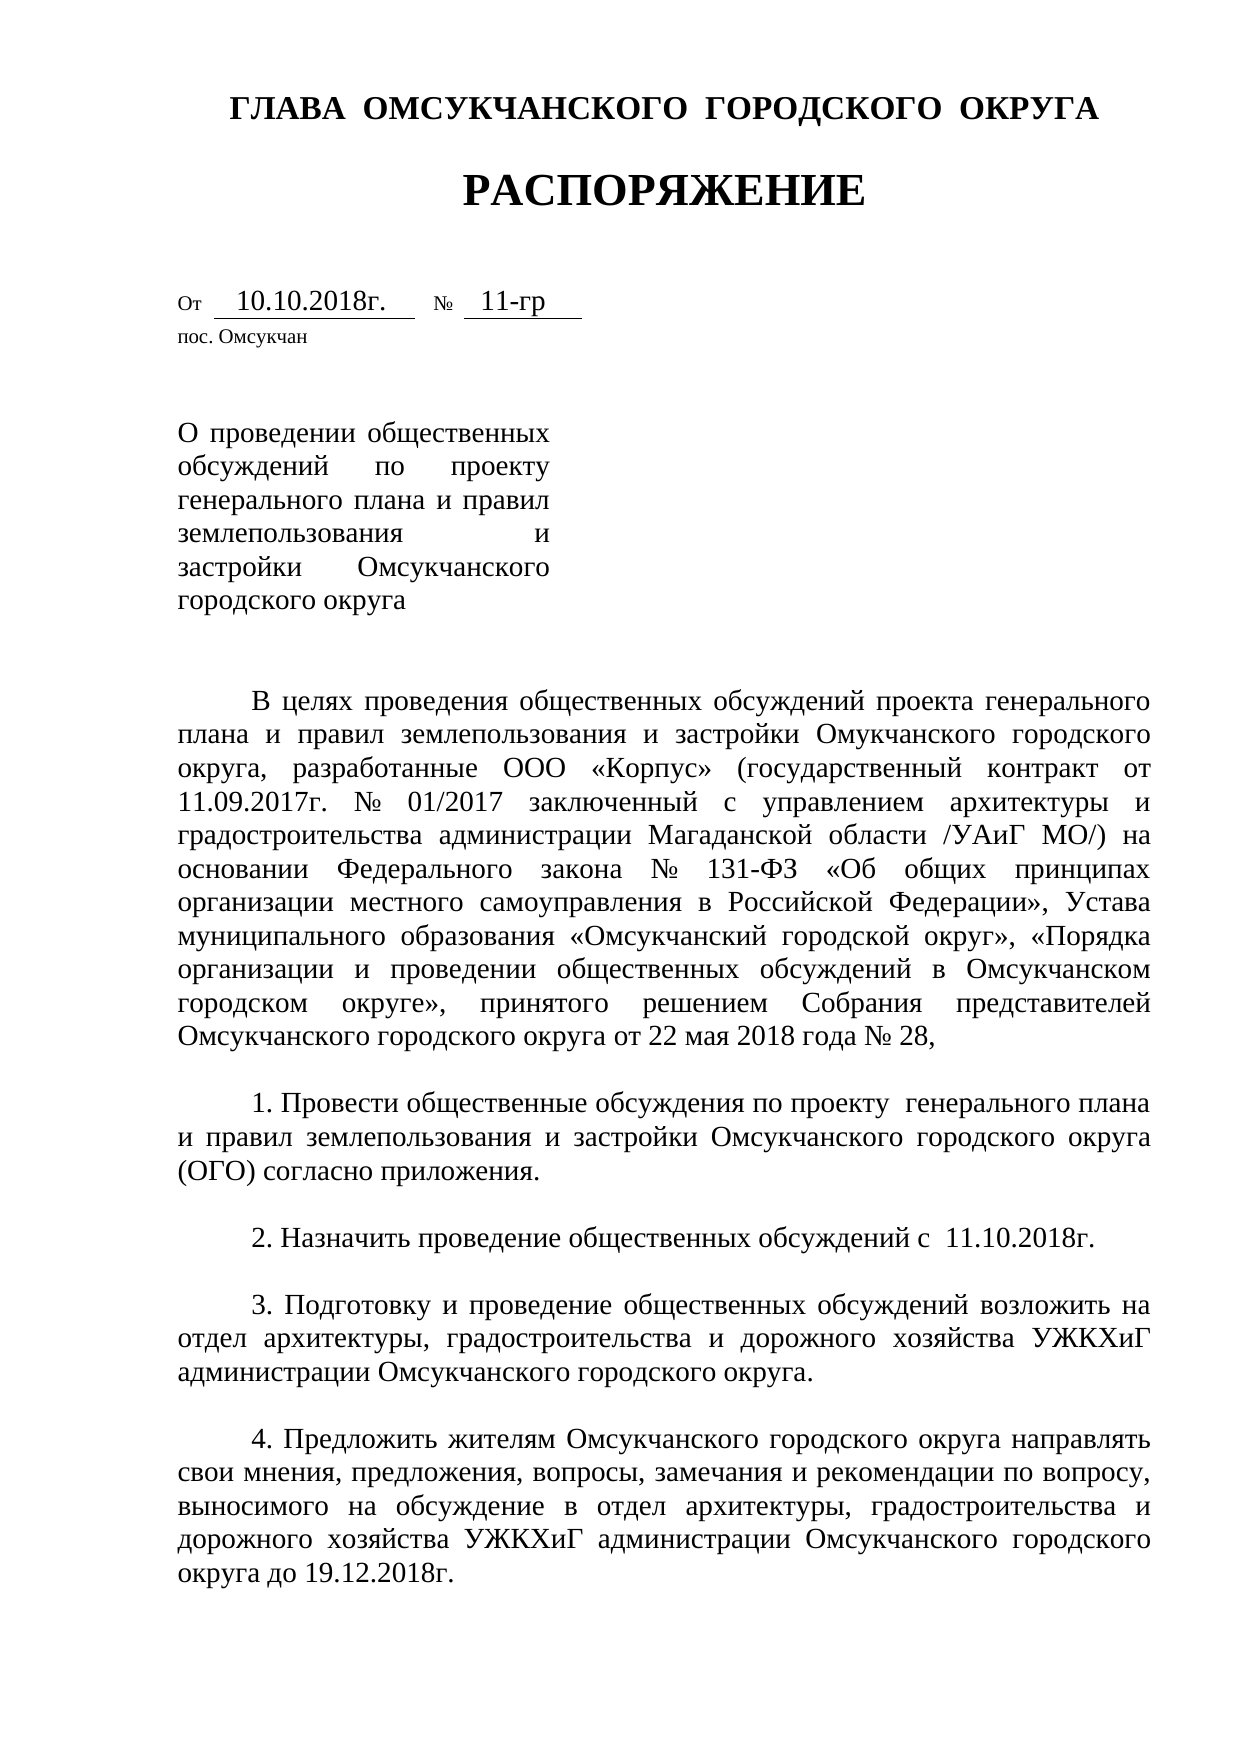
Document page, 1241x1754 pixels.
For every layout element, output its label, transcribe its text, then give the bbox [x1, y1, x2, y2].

text 4. Предложить жителям Омсукчанского городского округа направлять свои мнения, предложения, вопросы, замечания и рекомендации по вопросу, выносимого на обсуждение в отдел архитектуры, градостроительства и дорожного хозяйства УЖКХиГ администрации Омсукчанского городского округа до 19.12.2018г. [177, 1421, 1152, 1589]
text 1. Провести общественные обсуждения по проекту генерального плана и правил землепользования и застройки Омсукчанского городского округа (ОГО) согласно приложения. [177, 1086, 1152, 1186]
subtitle РАСПОРЯЖЕНИЕ [177, 163, 1152, 216]
list 2. Назначить проведение общественных обсуждений с 11.10.2018г. [177, 1220, 1152, 1253]
text пос. Омсукчан [177, 323, 1152, 348]
title ГЛАВА Омсукчанского городского округа [177, 89, 1152, 127]
text От 10.10.2018г. № 11-гр [177, 283, 1152, 316]
table_header О проведении общественных обсуждений по проекту генерального плана и правил землепользования и застройки Омсукчанского городского округа [166, 415, 561, 616]
text 3. Подготовку и проведение общественных обсуждений возложить на отдел архитектуры, градостроительства и дорожного хозяйства УЖКХиГ администрации Омсукчанского городского округа. [177, 1287, 1152, 1387]
text В целях проведения общественных обсуждений проекта генерального плана и правил землепользования и застройки Омукчанского городского округа, разработанные ООО «Корпус» (государственный контракт от 11.09.2017г. № 01/2017 заключенный с управлением архитектуры и градостроительства администрации Магаданской области /УАиГ МО/) на основании Федерального закона № 131-ФЗ «Об общих принципах организации местного самоуправления в Российской Федерации», Устава муниципального образования «Омсукчанский городской округ», «Порядка организации и проведении общественных обсуждений в Омсукчанском городском округе», принятого решением Собрания представителей Омсукчанского городского округа от 22 мая 2018 года № 28, [177, 683, 1152, 1052]
